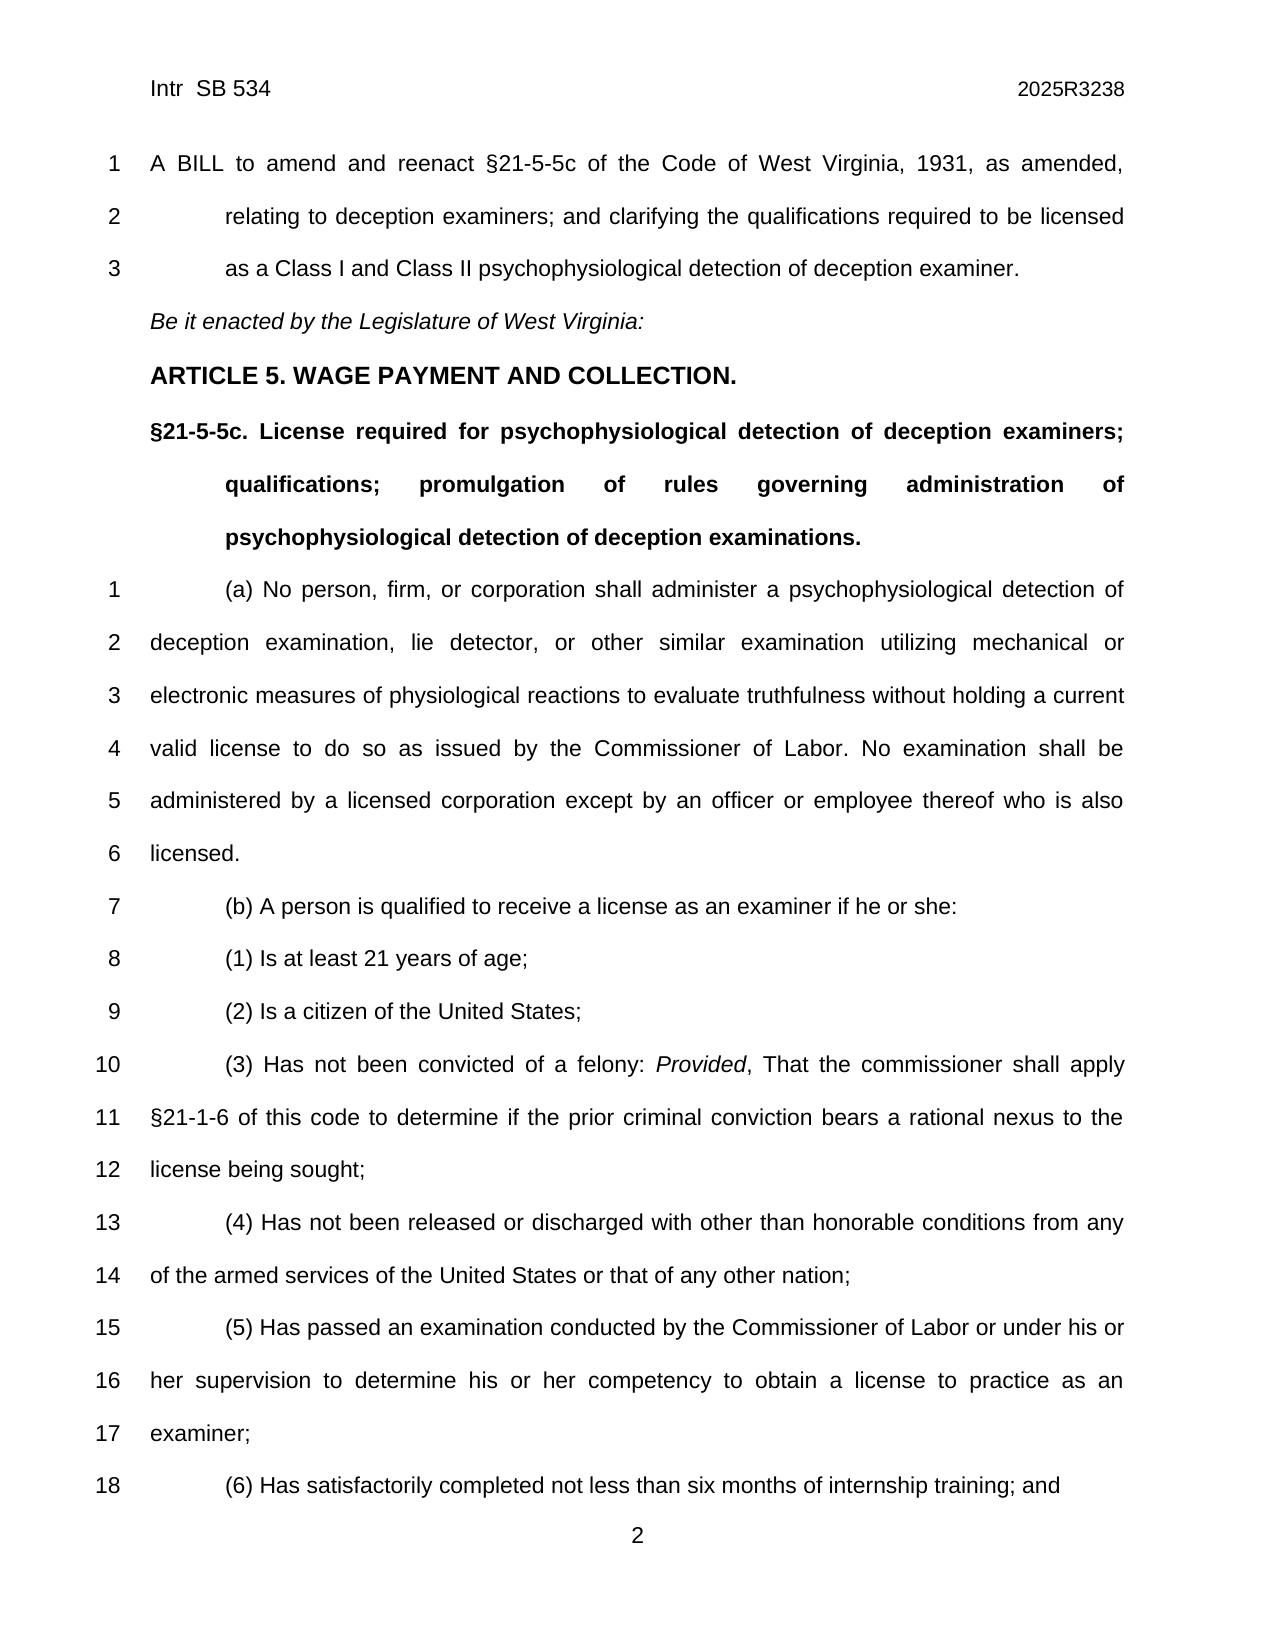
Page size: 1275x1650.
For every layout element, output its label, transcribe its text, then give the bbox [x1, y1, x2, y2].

text (6) Has satisfactorily completed not less than six months of internship training; and [150, 1472, 1125, 1499]
text Be it enacted by the Legislature of West Virginia: [150, 308, 1125, 334]
text (2) Is a citizen of the United States; [150, 998, 1125, 1024]
title A BILL to amend and reenact §21-5-5c of the Code of West Virginia, 1931, as amended, relating to deception examiners; and clarifying the qualifications required to be licensed as a Class I and Class II psychophysiological detection of deception examiner. [150, 150, 1125, 282]
text (3) Has not been convicted of a felony: Provided, That the commissioner shall apply §21-1-6 of this code to determine if the prior criminal conviction bears a rational nexus to the license being sought; [150, 1051, 1125, 1183]
text (1) Is at least 21 years of age; [150, 945, 1125, 972]
text (a) No person, firm, or corporation shall administer a psychophysiological detection of deception examination, lie detector, or other similar examination utilizing mechanical or electronic measures of physiological reactions to evaluate truthfulness without holding a current valid license to do so as issued by the Commissioner of Labor. No examination shall be administered by a licensed corporation except by an officer or employee thereof who is also licensed. [150, 576, 1125, 866]
subtitle ARTICLE 5. WAGE PAYMENT AND COLLECTION. [150, 361, 1125, 389]
subtitle §21-5-5c. License required for psychophysiological detection of deception examiners; qualifications; promulgation of rules governing administration of psychophysiological detection of deception examinations. [150, 418, 1125, 550]
text (4) Has not been released or discharged with other than honorable conditions from any of the armed services of the United States or that of any other nation; [150, 1209, 1125, 1288]
text (5) Has passed an examination conducted by the Commissioner of Labor or under his or her supervision to determine his or her competency to obtain a license to practice as an examiner; [150, 1314, 1125, 1446]
text (b) A person is qualified to receive a license as an examiner if he or she: [150, 893, 1125, 919]
